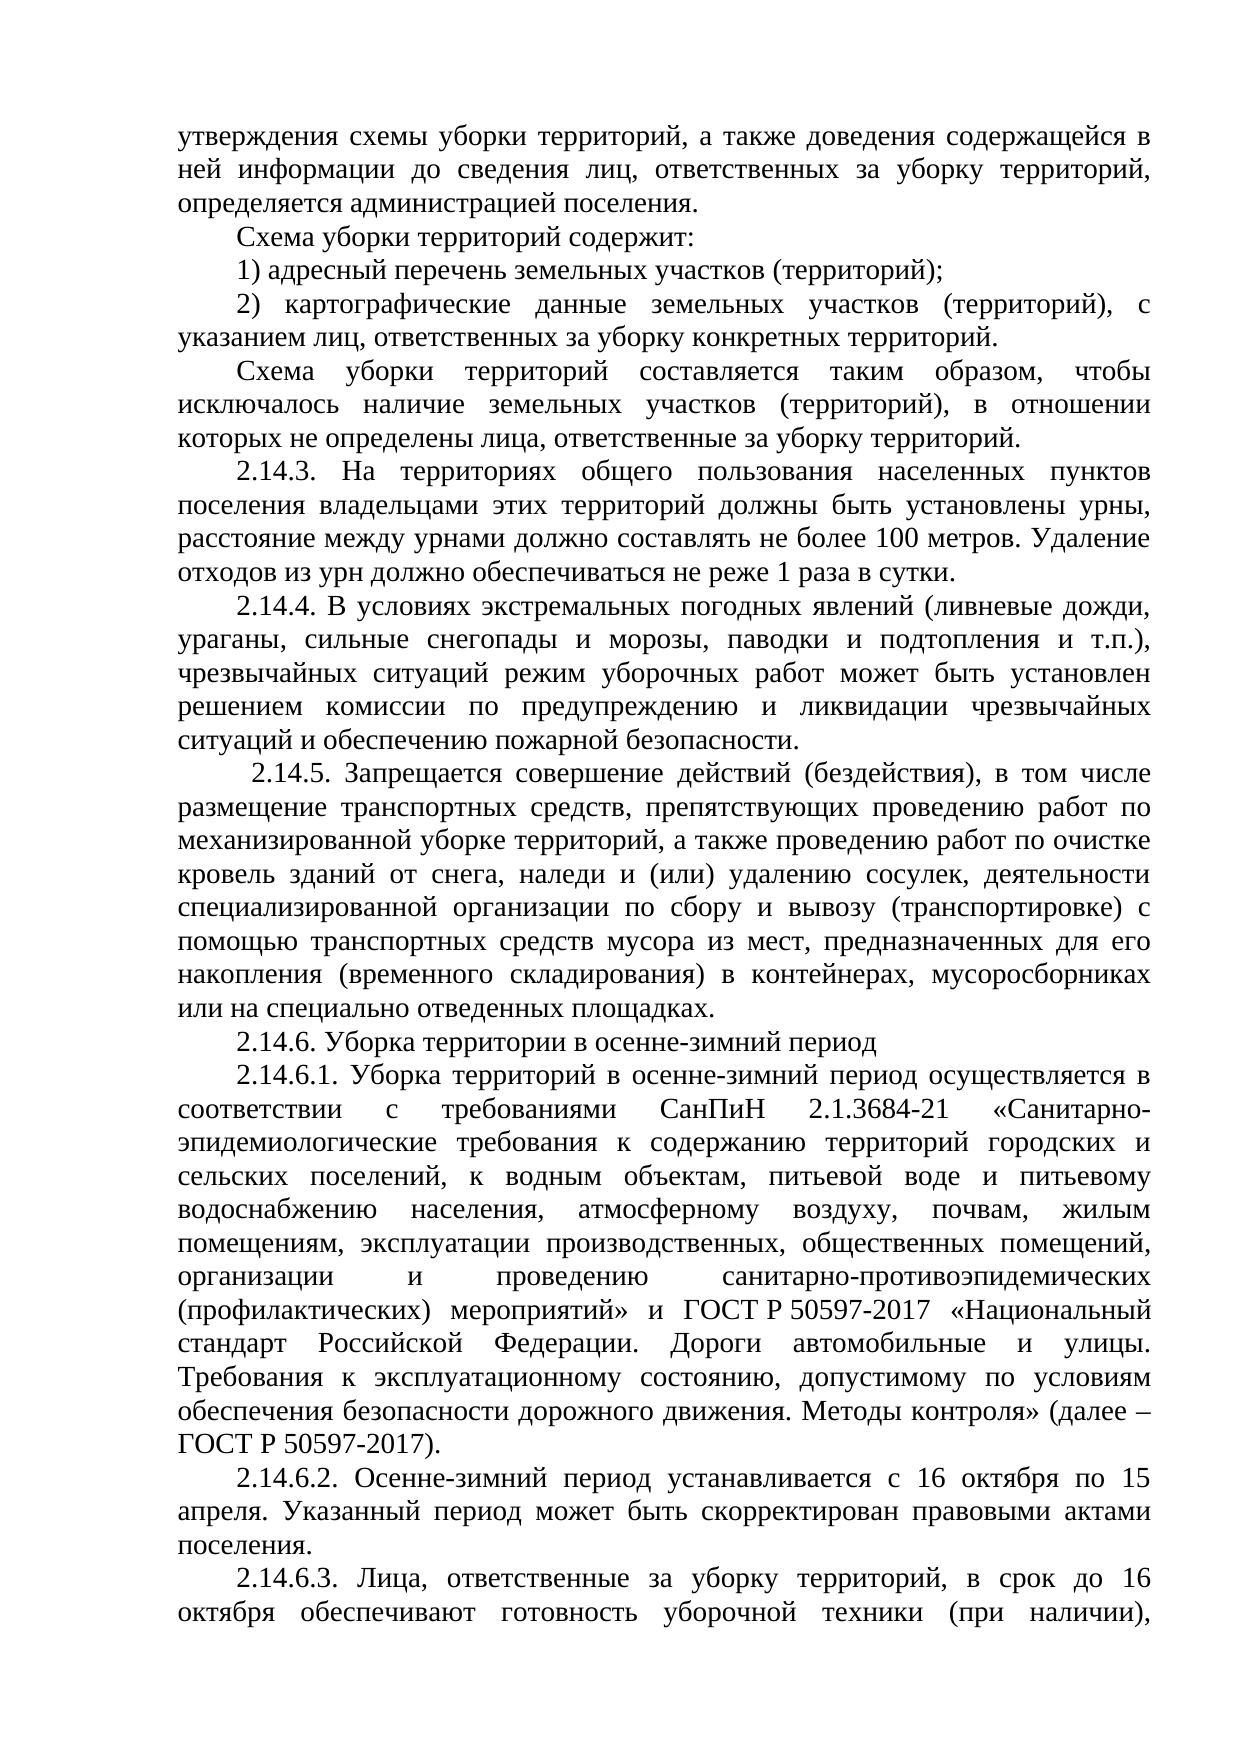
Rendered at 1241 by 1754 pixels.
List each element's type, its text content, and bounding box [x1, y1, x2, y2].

text 2.14.5. Запрещается совершение действий (бездействия), в том числе размещение транспортных средств, препятствующих проведению работ по механизированной уборке территорий, а также проведению работ по очистке кровель зданий от снега, наледи и (или) удалению сосулек, деятельности специализированной организации по сбору и вывозу (транспортировке) с помощью транспортных средств мусора из мест, предназначенных для его накопления (временного складирования) в контейнерах, мусоросборниках или на специально отведенных площадках. [177, 755, 1152, 1024]
text Схема уборки территорий содержит: [177, 219, 1152, 252]
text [177, 1560, 1152, 1627]
text 2) картографические данные земельных участков (территорий), с указанием лиц, ответственных за уборку конкретных территорий. [177, 286, 1152, 353]
text 2.14.4. В условиях экстремальных погодных явлений (ливневые дожди, ураганы, сильные снегопады и морозы, паводки и подтопления и т.п.), чрезвычайных ситуаций режим уборочных работ может быть установлен решением комиссии по предупреждению и ликвидации чрезвычайных ситуаций и обеспечению пожарной безопасности. [177, 588, 1152, 755]
text 2.14.6.2. Осенне-зимний период устанавливается с 16 октября по 15 апреля. Указанный период может быть скорректирован правовыми актами поселения. [177, 1460, 1152, 1560]
text Схема уборки территорий составляется таким образом, чтобы исключалось наличие земельных участков (территорий), в отношении которых не определены лица, ответственные за уборку территорий. [177, 353, 1152, 453]
text 1) адресный перечень земельных участков (территорий); [177, 252, 1152, 286]
text 2.14.6.1. Уборка территорий в осенне-зимний период осуществляется в соответствии с требованиями СанПиН 2.1.3684-21 «Санитарно-эпидемиологические требования к содержанию территорий городских и сельских поселений, к водным объектам, питьевой воде и питьевому водоснабжению населения, атмосферному воздуху, почвам, жилым помещениям, эксплуатации производственных, общественных помещений, организации и проведению санитарно-противоэпидемических (профилактических) мероприятий» и ГОСТ Р 50597-2017 «Национальный стандарт Российской Федерации. Дороги автомобильные и улицы. Требования к эксплуатационному состоянию, допустимому по условиям обеспечения безопасности дорожного движения. Методы контроля» (далее – ГОСТ Р 50597-2017). [177, 1057, 1152, 1460]
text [177, 118, 1152, 219]
text 2.14.3. На территориях общего пользования населенных пунктов поселения владельцами этих территорий должны быть установлены урны, расстояние между урнами должно составлять не более 100 метров. Удаление отходов из урн должно обеспечиваться не реже 1 раза в сутки. [177, 453, 1152, 588]
text 2.14.6. Уборка территории в осенне-зимний период [177, 1024, 1152, 1057]
